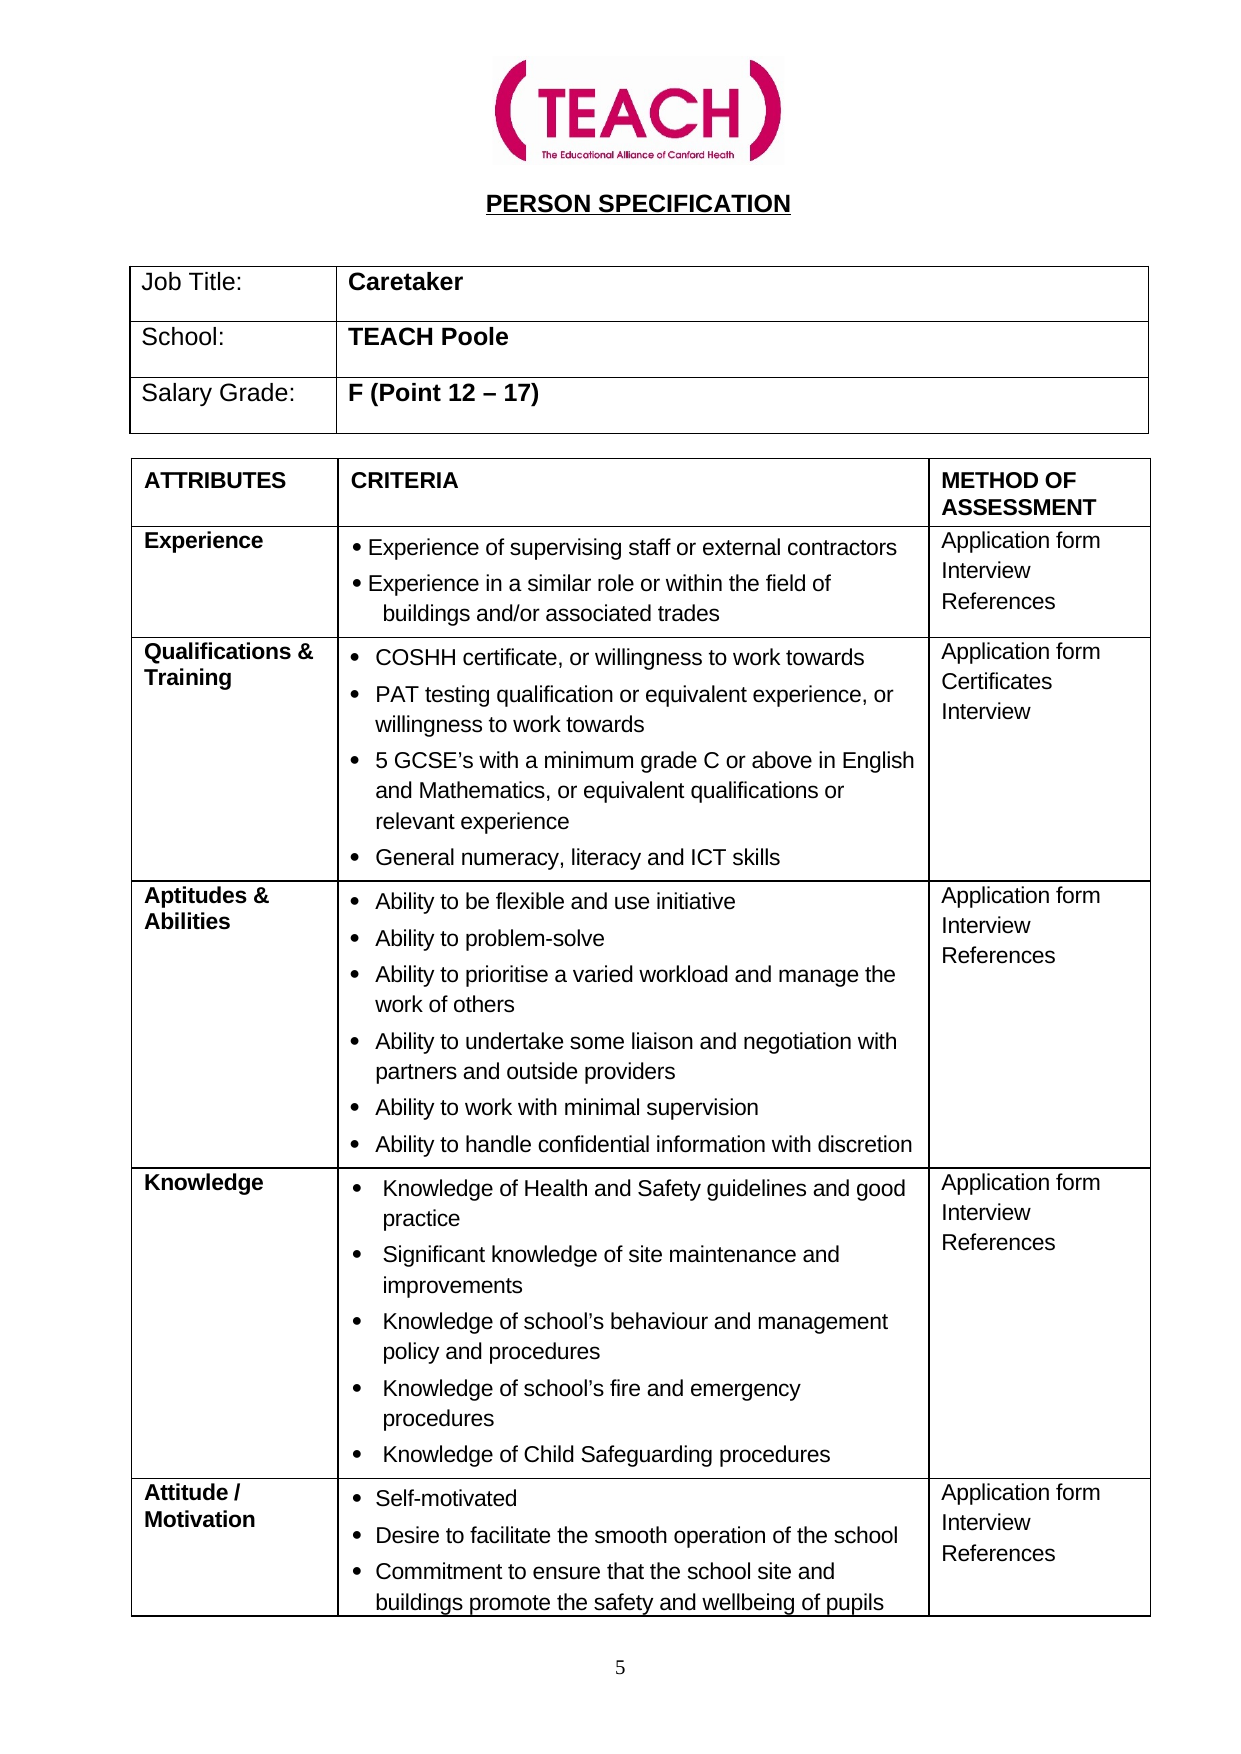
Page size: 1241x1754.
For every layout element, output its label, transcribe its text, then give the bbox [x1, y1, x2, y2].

table_cell Knowledge [132, 1169, 337, 1478]
table_cell Qualifications & Training [132, 638, 337, 880]
table_header METHOD OF ASSESSMENT [930, 459, 1150, 526]
table_cell Ability to be flexible and use initiative Ability to problem-solve Ability to prioritise a varied workload and manage the work of others Ability to undertake some liaison and negotiation with partners and outside providers Ability to work with minimal supervision Ability to handle confidential information with discretion [339, 882, 928, 1167]
table_cell COSHH certificate, or willingness to work towards PAT testing qualification or equivalent experience, or willingness to work towards 5 GCSE’s with a minimum grade C or above in English and Mathematics, or equivalent qualifications or relevant experience General numeracy, literacy and ICT skills [339, 638, 928, 880]
table_header Job Title: [131, 267, 336, 321]
table_header CRITERIA [339, 459, 928, 526]
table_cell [132, 1479, 337, 1615]
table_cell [930, 1479, 1150, 1615]
picture [492, 56, 785, 165]
table_cell School: [131, 322, 336, 377]
table_cell Application form Interview References [930, 527, 1150, 636]
table_cell F (Point 12 – 17) [337, 378, 1148, 432]
table_cell Application form Interview References [930, 882, 1150, 1167]
table_cell Salary Grade: [131, 378, 336, 432]
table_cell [339, 1479, 928, 1615]
table_header ATTRIBUTES [132, 459, 337, 526]
table_cell Experience [132, 527, 337, 636]
table_cell Application form Interview References [930, 1169, 1150, 1478]
table_cell Knowledge of Health and Safety guidelines and good practice Significant knowledge of site maintenance and improvements Knowledge of school’s behaviour and management policy and procedures Knowledge of school’s fire and emergency procedures Knowledge of Child Safeguarding procedures [339, 1169, 928, 1478]
table_cell Aptitudes & Abilities [132, 882, 337, 1167]
table_cell Application form Certificates Interview [930, 638, 1150, 880]
table_cell Experience of supervising staff or external contractors Experience in a similar role or within the field of buildings and/or associated trades [339, 527, 928, 636]
subtitle PERSON SPECIFICATION [127, 189, 1149, 217]
table_header Caretaker [337, 267, 1148, 321]
table_cell TEACH Poole [337, 322, 1148, 377]
